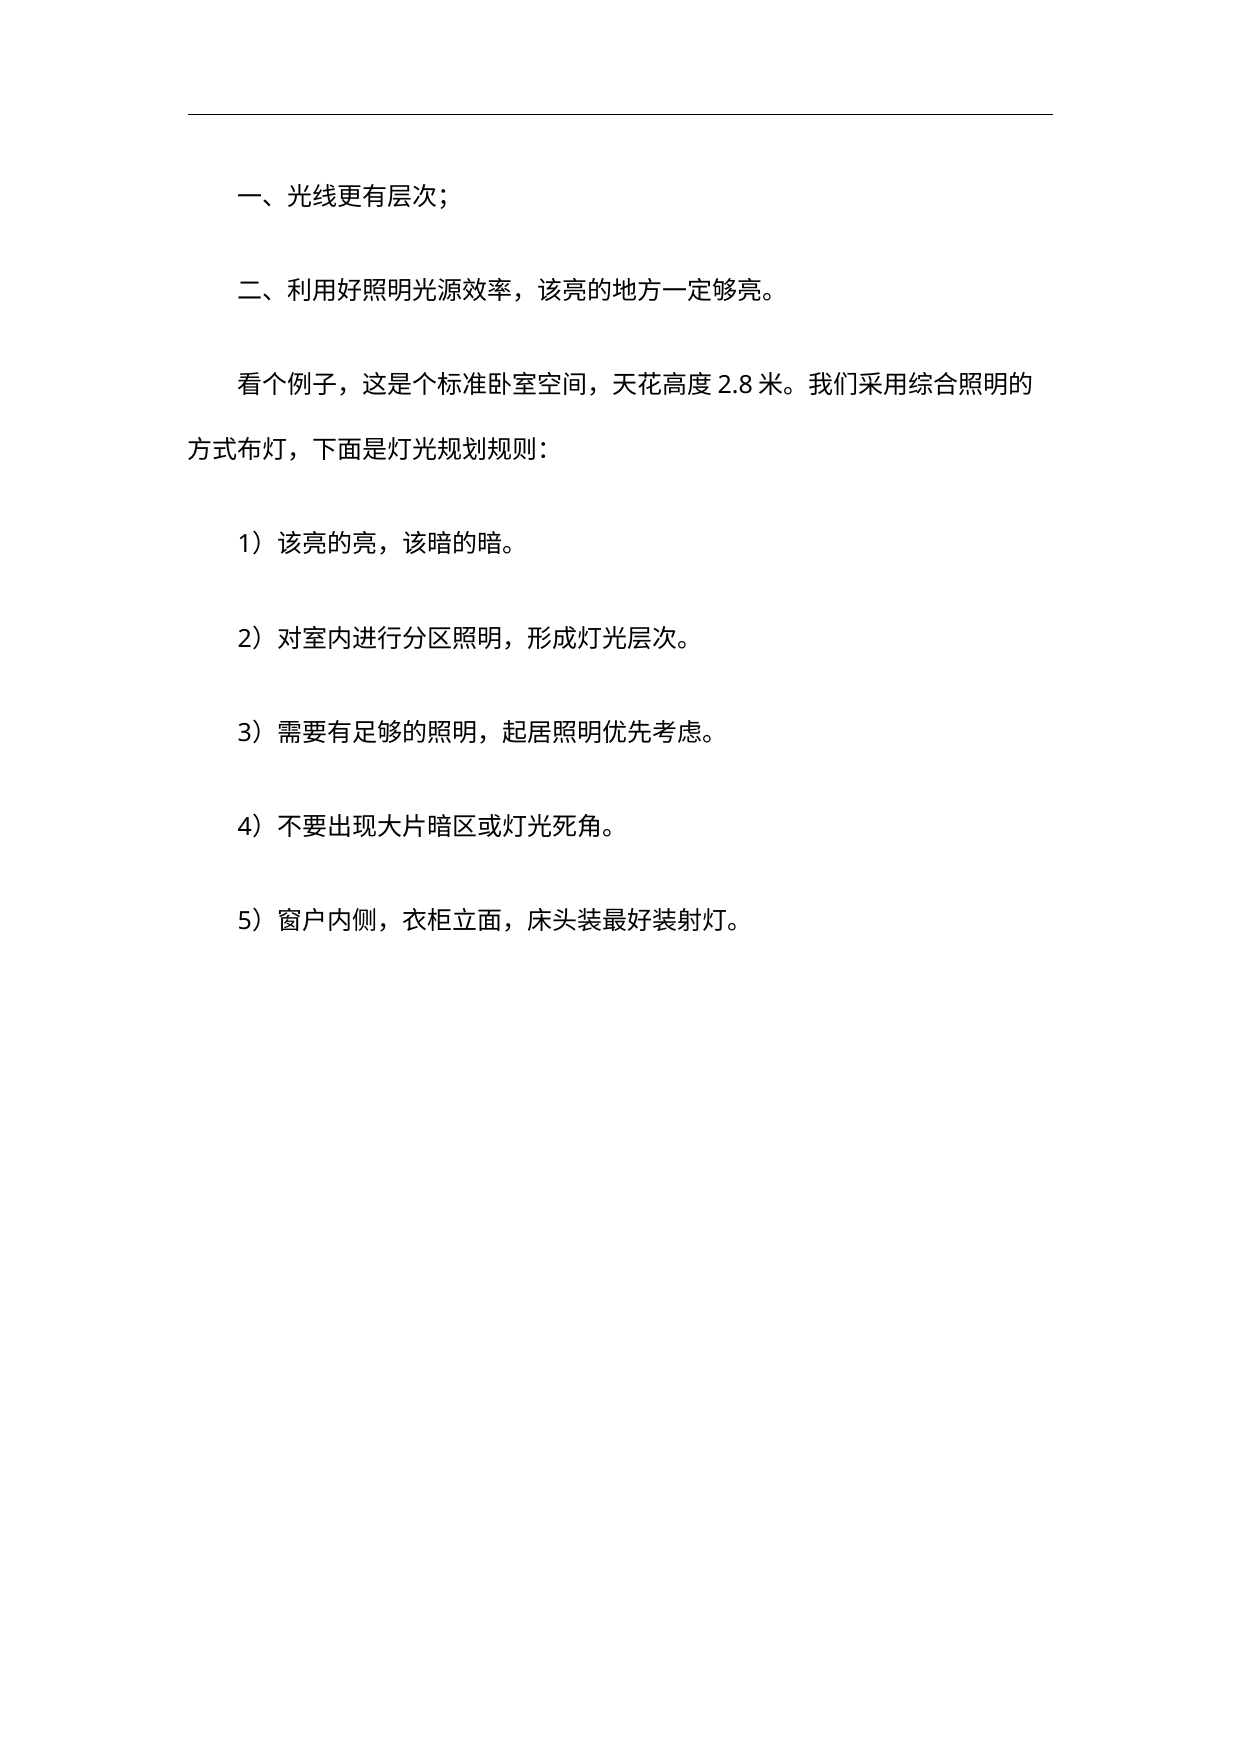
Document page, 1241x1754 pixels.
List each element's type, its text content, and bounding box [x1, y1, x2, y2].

text 1）该亮的亮，该暗的暗。 [187, 509, 1053, 574]
text 二、利用好照明光源效率，该亮的地方一定够亮。 [187, 256, 1053, 321]
text 3）需要有足够的照明，起居照明优先考虑。 [187, 698, 1053, 763]
text 4）不要出现大片暗区或灯光死角。 [187, 792, 1053, 857]
text 看个例子，这是个标准卧室空间，天花高度2.8米。我们采用综合照明的方式布灯，下面是灯光规划规则： [187, 350, 1053, 480]
text 一、光线更有层次； [187, 162, 1053, 227]
text 2）对室内进行分区照明，形成灯光层次。 [187, 604, 1053, 669]
text 5）窗户内侧，衣柜立面，床头装最好装射灯。 [187, 886, 1053, 951]
